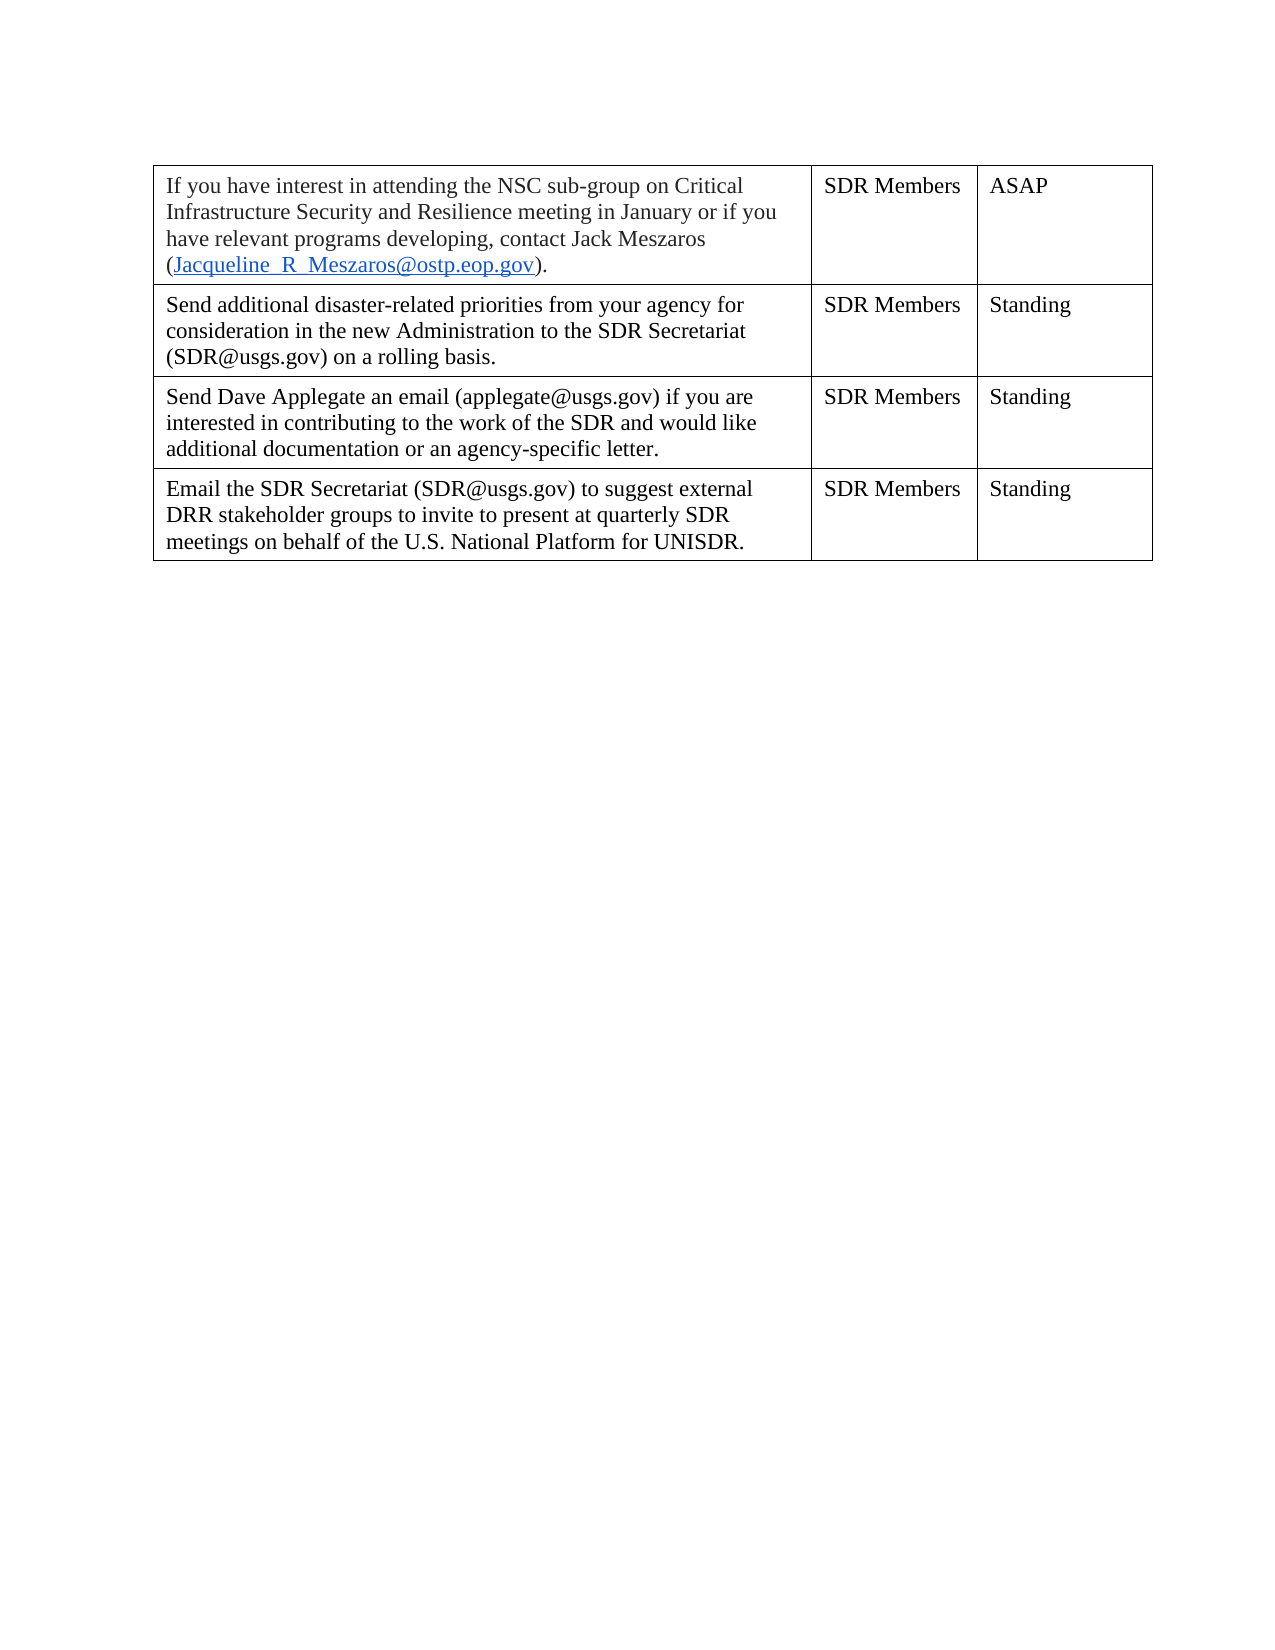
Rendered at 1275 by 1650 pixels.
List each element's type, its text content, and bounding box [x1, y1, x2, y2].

table_cell Send Dave Applegate an email (applegate@usgs.gov) if you are interested in contributing to the work of the SDR and would like additional documentation or an agency-specific letter. [154, 377, 811, 468]
table_cell Email the SDR Secretariat (SDR@usgs.gov) to suggest external DRR stakeholder groups to invite to present at quarterly SDR meetings on behalf of the U.S. National Platform for UNISDR. [154, 469, 811, 560]
table_cell Standing [978, 469, 1152, 560]
table_cell Standing [978, 285, 1152, 376]
table_cell SDR Members [812, 469, 977, 560]
table_cell SDR Members [812, 285, 977, 376]
table_cell ASAP [978, 166, 1152, 283]
table_cell Standing [978, 377, 1152, 468]
table_cell If you have interest in attending the NSC sub-group on Critical Infrastructure Security and Resilience meeting in January or if you have relevant programs developing, contact Jack Meszaros (Jacqueline_R_Meszaros@ostp.eop.gov). [154, 166, 811, 283]
table_cell Send additional disaster-related priorities from your agency for consideration in the new Administration to the SDR Secretariat (SDR@usgs.gov) on a rolling basis. [154, 285, 811, 376]
table_cell SDR Members [812, 377, 977, 468]
table_cell SDR Members [812, 166, 977, 283]
